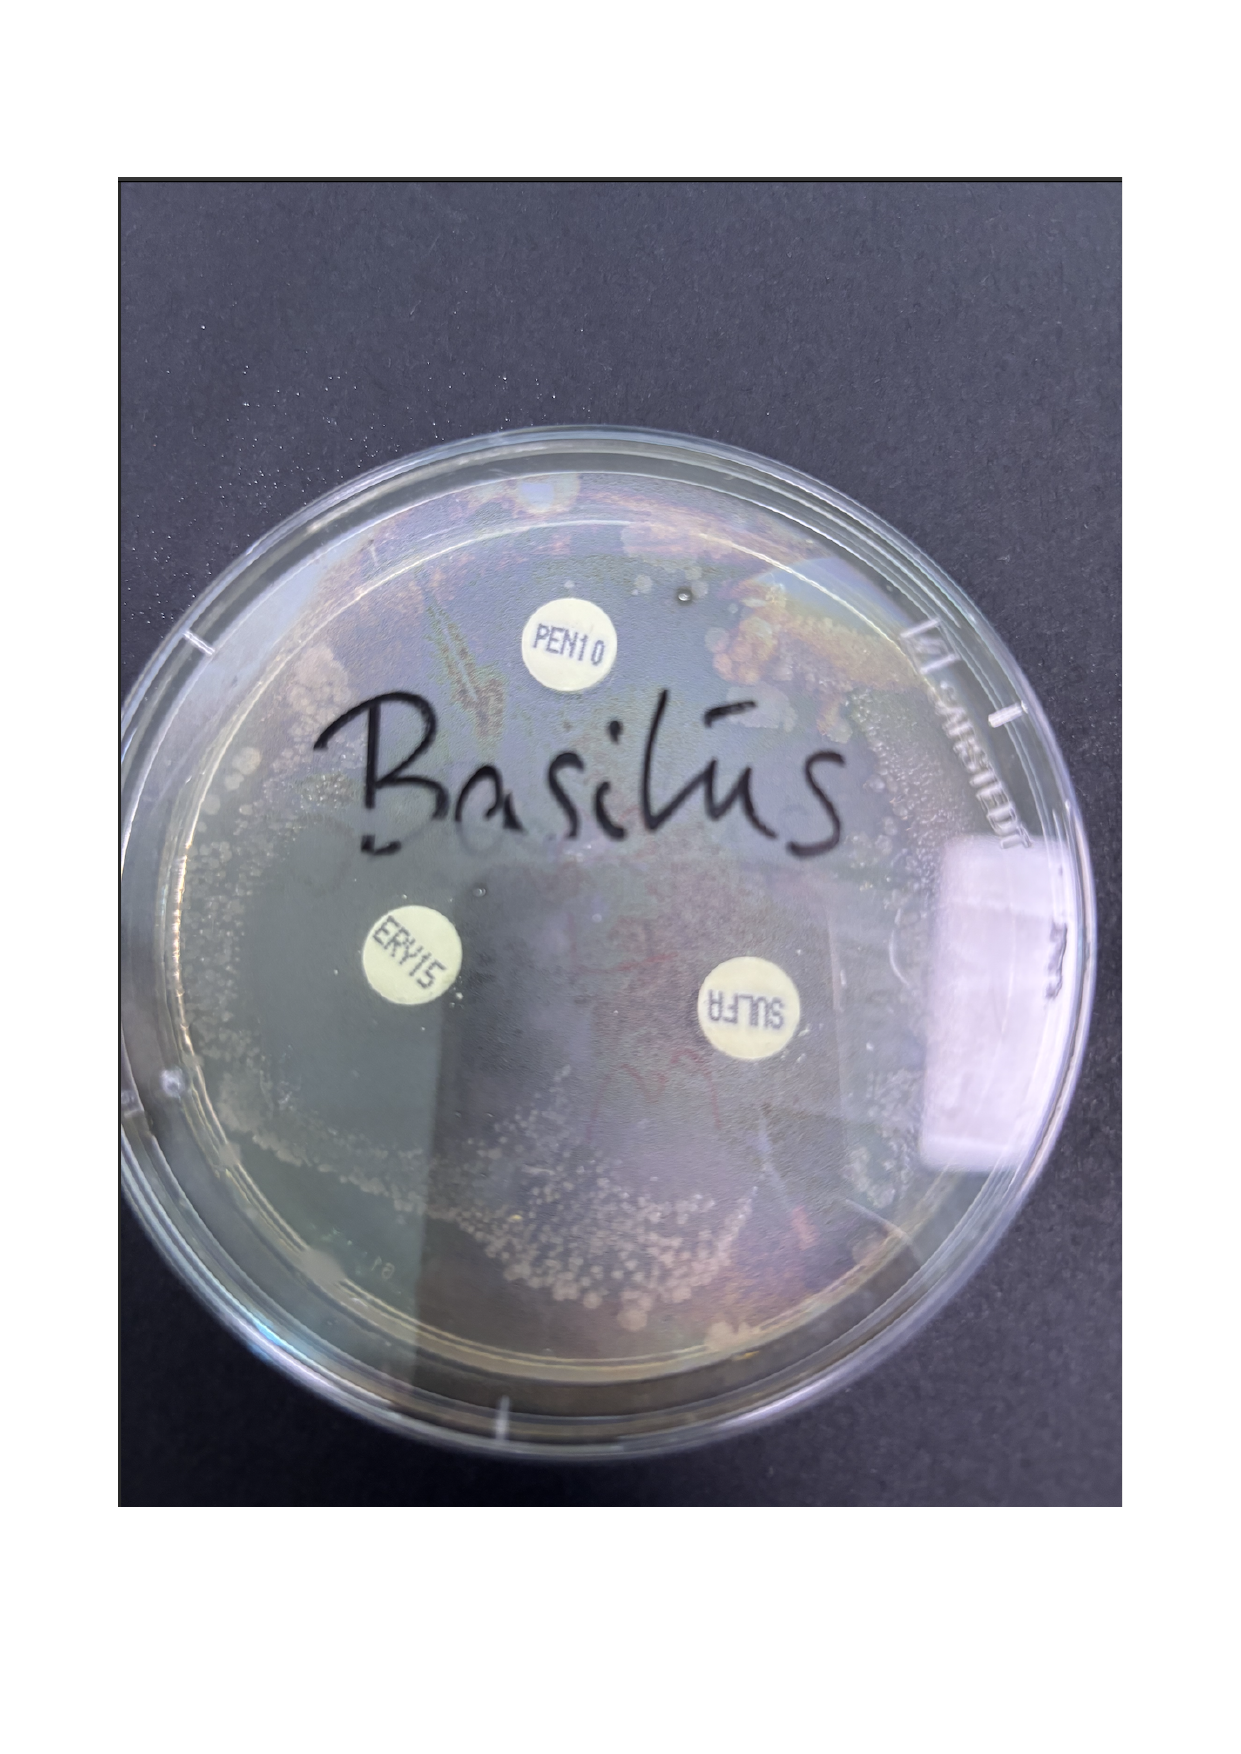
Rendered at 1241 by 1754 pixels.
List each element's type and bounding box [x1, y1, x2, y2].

picture [118, 177, 1123, 1507]
